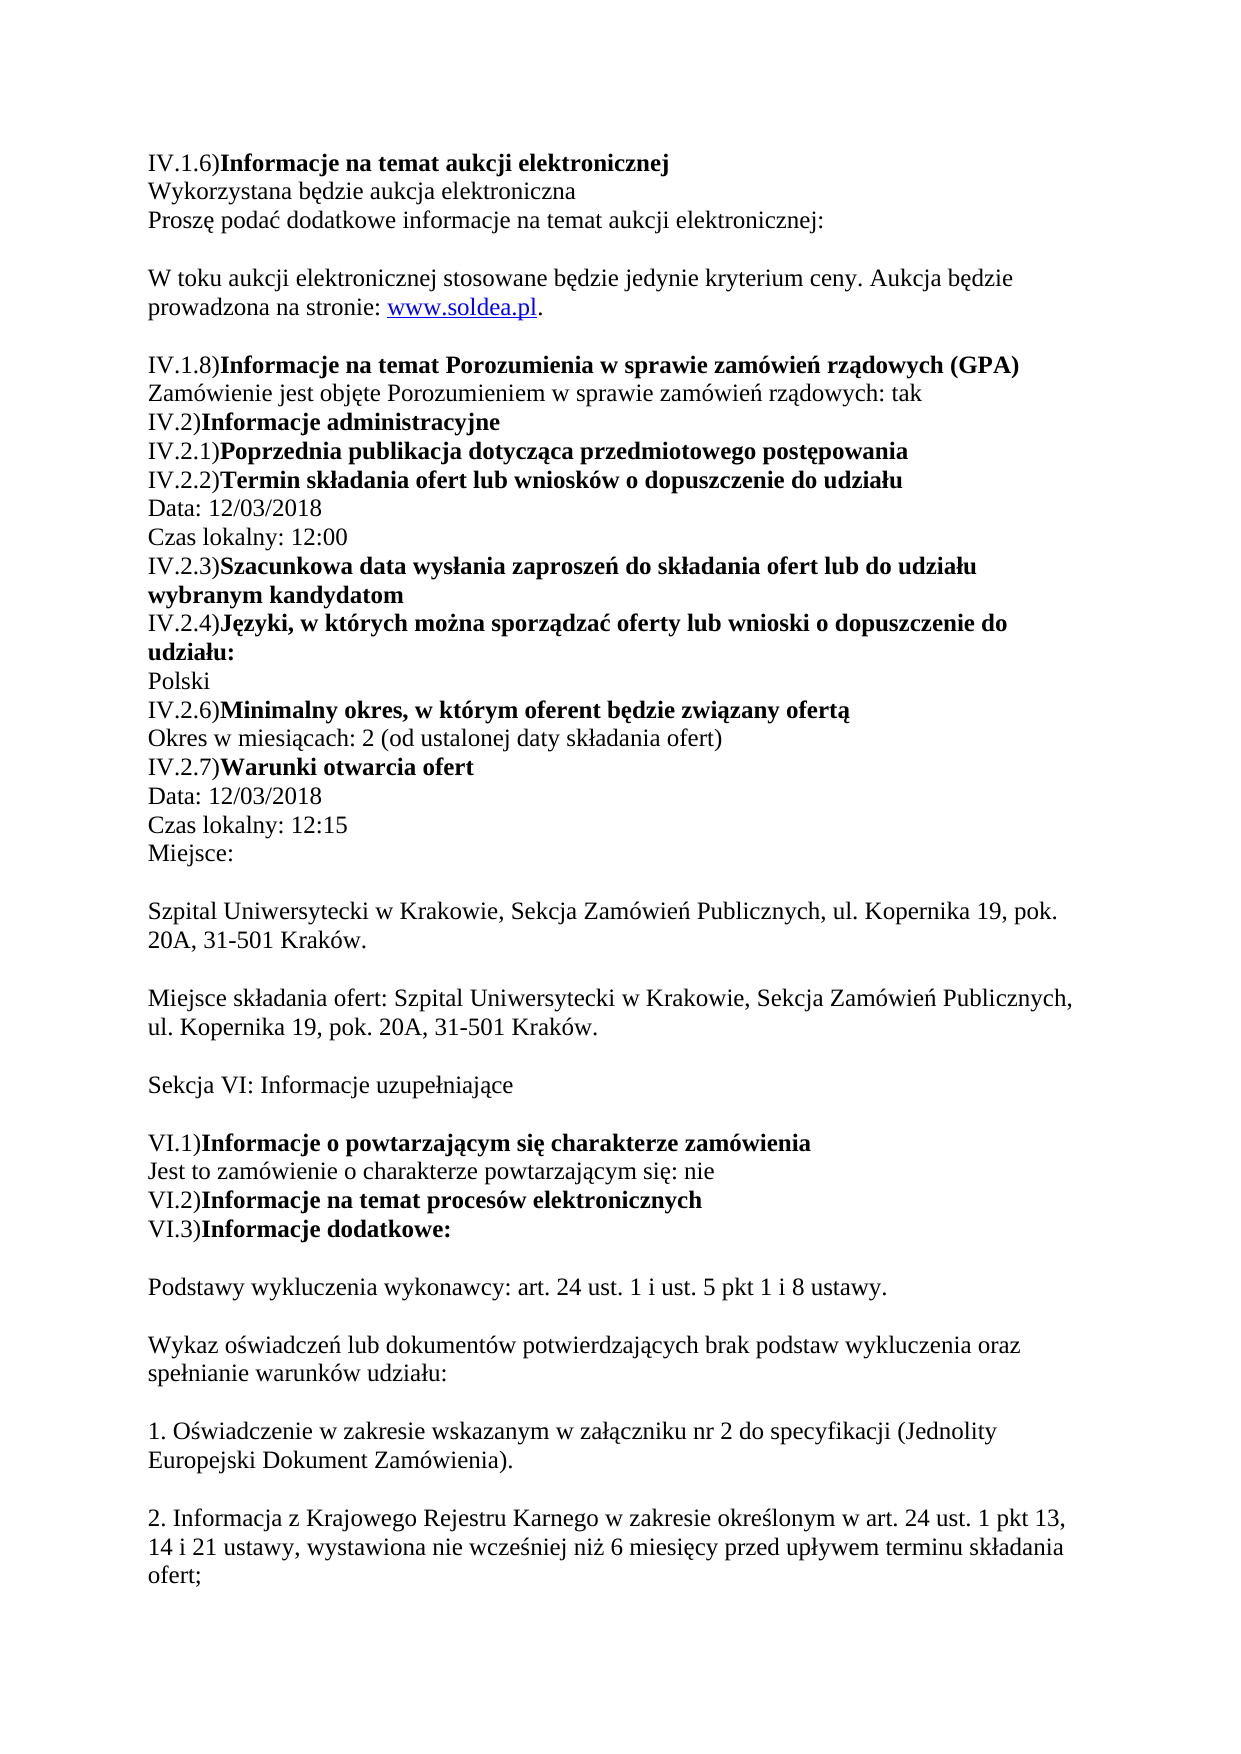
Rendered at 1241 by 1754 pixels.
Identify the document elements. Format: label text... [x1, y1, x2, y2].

text IV.2.2)Termin składania ofert lub wniosków o dopuszczenie do udziału [148, 465, 1093, 493]
text VI.1)Informacje o powtarzającym się charakterze zamówienia [148, 1128, 1093, 1156]
text Proszę podać dodatkowe informacje na temat aukcji elektronicznej: [148, 205, 1093, 234]
text VI.3)Informacje dodatkowe: [148, 1214, 1093, 1243]
text Podstawy wykluczenia wykonawcy: art. 24 ust. 1 i ust. 5 pkt 1 i 8 ustawy. [148, 1272, 1093, 1301]
text Data: 12/03/2018 [148, 781, 1093, 810]
text IV.2)Informacje administracyjne [148, 407, 1093, 436]
text IV.2.3)Szacunkowa data wysłania zaproszeń do składania ofert lub do udziału wybranym kandydatom [148, 551, 1093, 608]
text 1. Oświadczenie w zakresie wskazanym w załączniku nr 2 do specyfikacji (Jednolity Europejski Dokument Zamówienia). [148, 1416, 1093, 1474]
text Polski [148, 666, 1093, 695]
text IV.1.8)Informacje na temat Porozumienia w sprawie zamówień rządowych (GPA) [148, 350, 1093, 378]
text Szpital Uniwersytecki w Krakowie, Sekcja Zamówień Publicznych, ul. Kopernika 19, pok. 20A, 31-501 Kraków. [148, 896, 1093, 954]
text VI.2)Informacje na temat procesów elektronicznych [148, 1185, 1093, 1214]
text IV.2.7)Warunki otwarcia ofert [148, 752, 1093, 781]
text IV.1.6)Informacje na temat aukcji elektronicznej [148, 148, 1093, 176]
text W toku aukcji elektronicznej stosowane będzie jedynie kryterium ceny. Aukcja będzie prowadzona na stronie: www.soldea.pl. [148, 263, 1093, 321]
text IV.2.1)Poprzednia publikacja dotycząca przedmiotowego postępowania [148, 436, 1093, 465]
text Data: 12/03/2018 [148, 493, 1093, 522]
text Czas lokalny: 12:15 [148, 810, 1093, 838]
text Okres w miesiącach: 2 (od ustalonej daty składania ofert) [148, 723, 1093, 752]
text Czas lokalny: 12:00 [148, 522, 1093, 551]
text Jest to zamówienie o charakterze powtarzającym się: nie [148, 1156, 1093, 1185]
text IV.2.4)Języki, w których można sporządzać oferty lub wnioski o dopuszczenie do udziału: [148, 608, 1093, 666]
text Miejsce: [148, 838, 1093, 867]
text Wykaz oświadczeń lub dokumentów potwierdzających brak podstaw wykluczenia oraz spełnianie warunków udziału: [148, 1330, 1093, 1387]
text Zamówienie jest objęte Porozumieniem w sprawie zamówień rządowych: tak [148, 378, 1093, 407]
text IV.2.6)Minimalny okres, w którym oferent będzie związany ofertą [148, 695, 1093, 723]
text Miejsce składania ofert: Szpital Uniwersytecki w Krakowie, Sekcja Zamówień Publicznych, ul. Kopernika 19, pok. 20A, 31-501 Kraków. [148, 983, 1093, 1041]
text 2. Informacja z Krajowego Rejestru Karnego w zakresie określonym w art. 24 ust. 1 pkt 13, 14 i 21 ustawy, wystawiona nie wcześniej niż 6 miesięcy przed upływem terminu składania ofert; [148, 1503, 1093, 1589]
text Sekcja VI: Informacje uzupełniające [148, 1070, 1093, 1098]
text Wykorzystana będzie aukcja elektroniczna [148, 176, 1093, 205]
